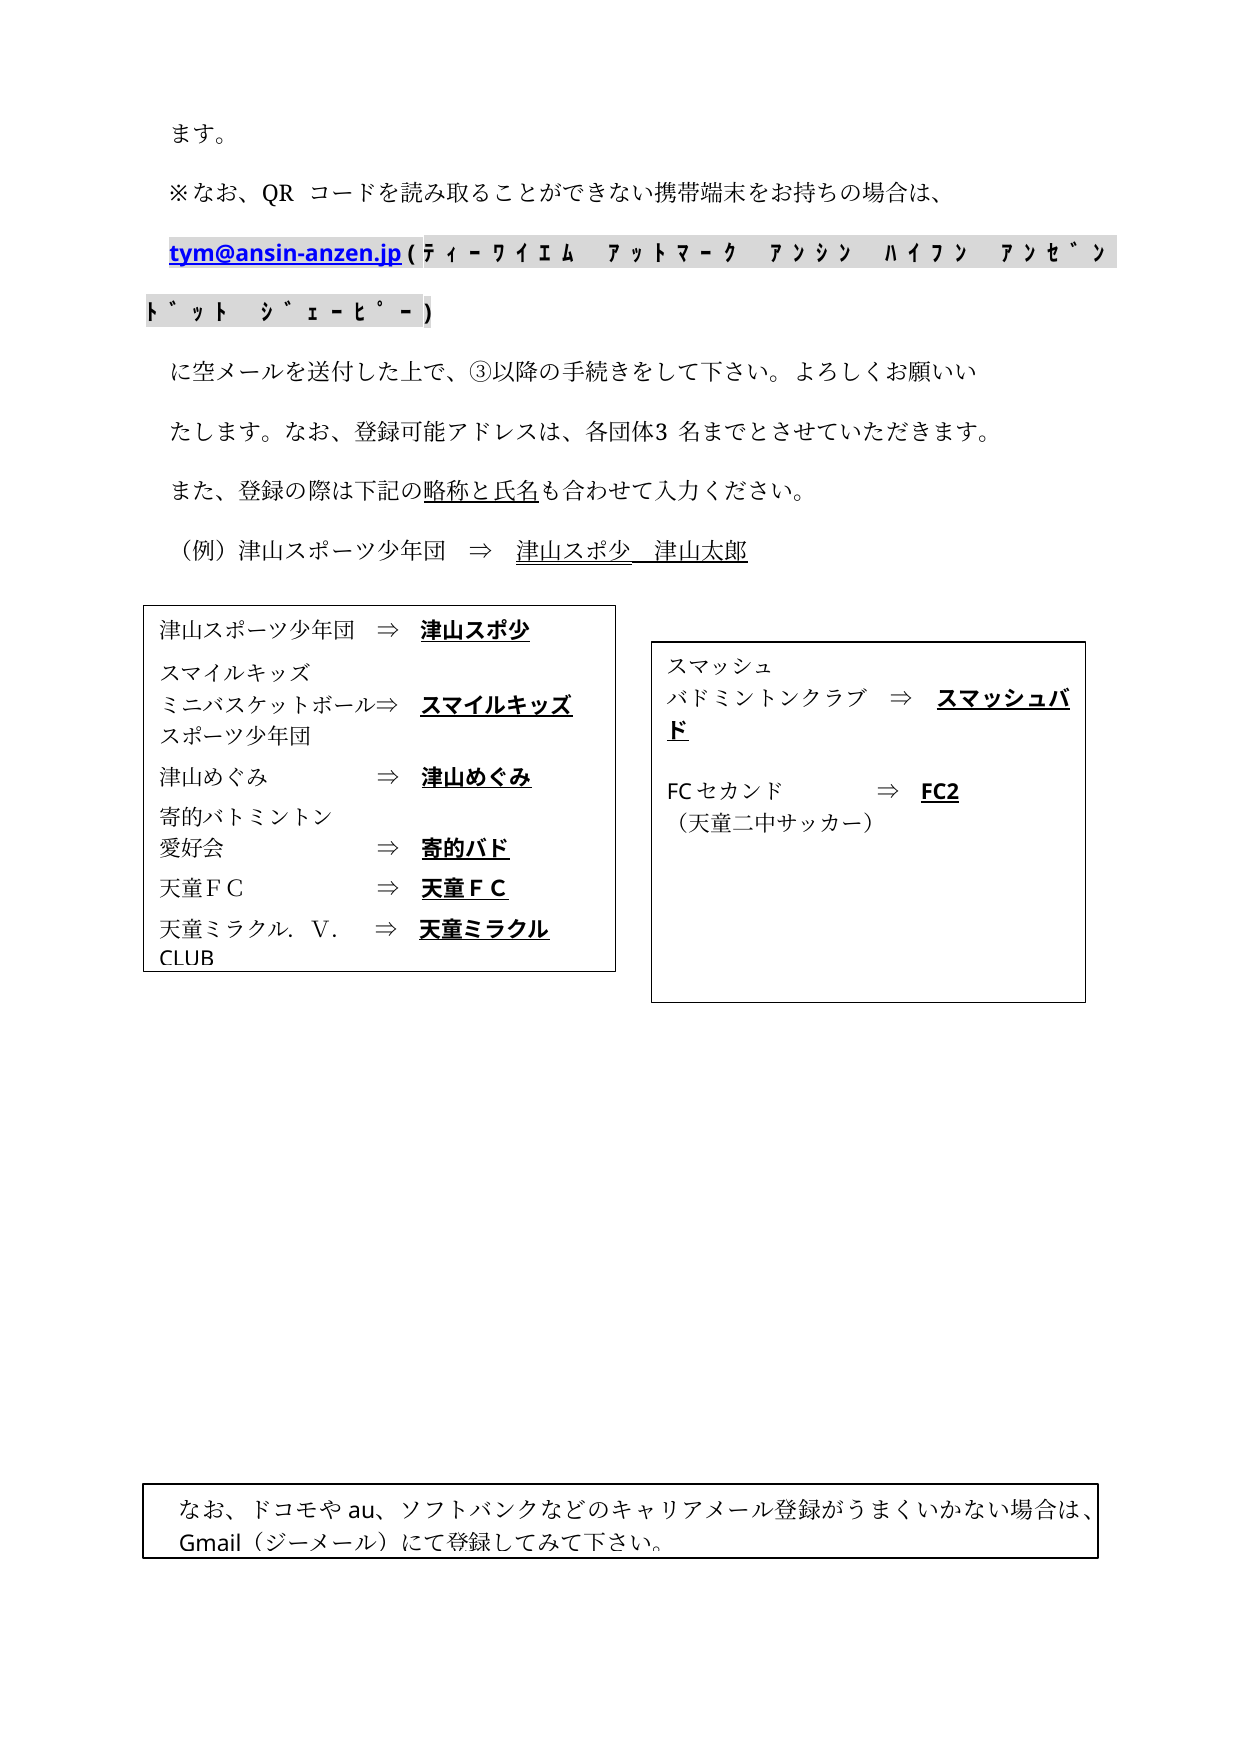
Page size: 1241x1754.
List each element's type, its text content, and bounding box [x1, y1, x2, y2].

text tym@ansin-anzen.jp (ﾃｨｰﾜｲｴﾑ ｱｯﾄﾏｰｸ ｱﾝｼﾝ ﾊｲﾌﾝ ｱﾝｾﾞﾝ ﾄﾞｯﾄ ｼﾞｪｰﾋﾟｰ) [146, 222, 1117, 341]
text ※なお、QRコードを読み取ることができない携帯端末をお持ちの場合は、 [146, 162, 1117, 222]
text （例）津山スポーツ少年団 ⇒ 津山スポ少 津山太郞 [123, 519, 1117, 579]
text たします。なお、登録可能アドレスは、各団体3名までとさせていただきます。 [146, 400, 1117, 460]
text また、登録の際は下記の略称と氏名も合わせて入力ください。 [123, 460, 1117, 519]
text に空メールを送付した上で、③以降の手続きをして下さい。よろしくお願いい [146, 341, 1117, 400]
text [146, 102, 1117, 162]
